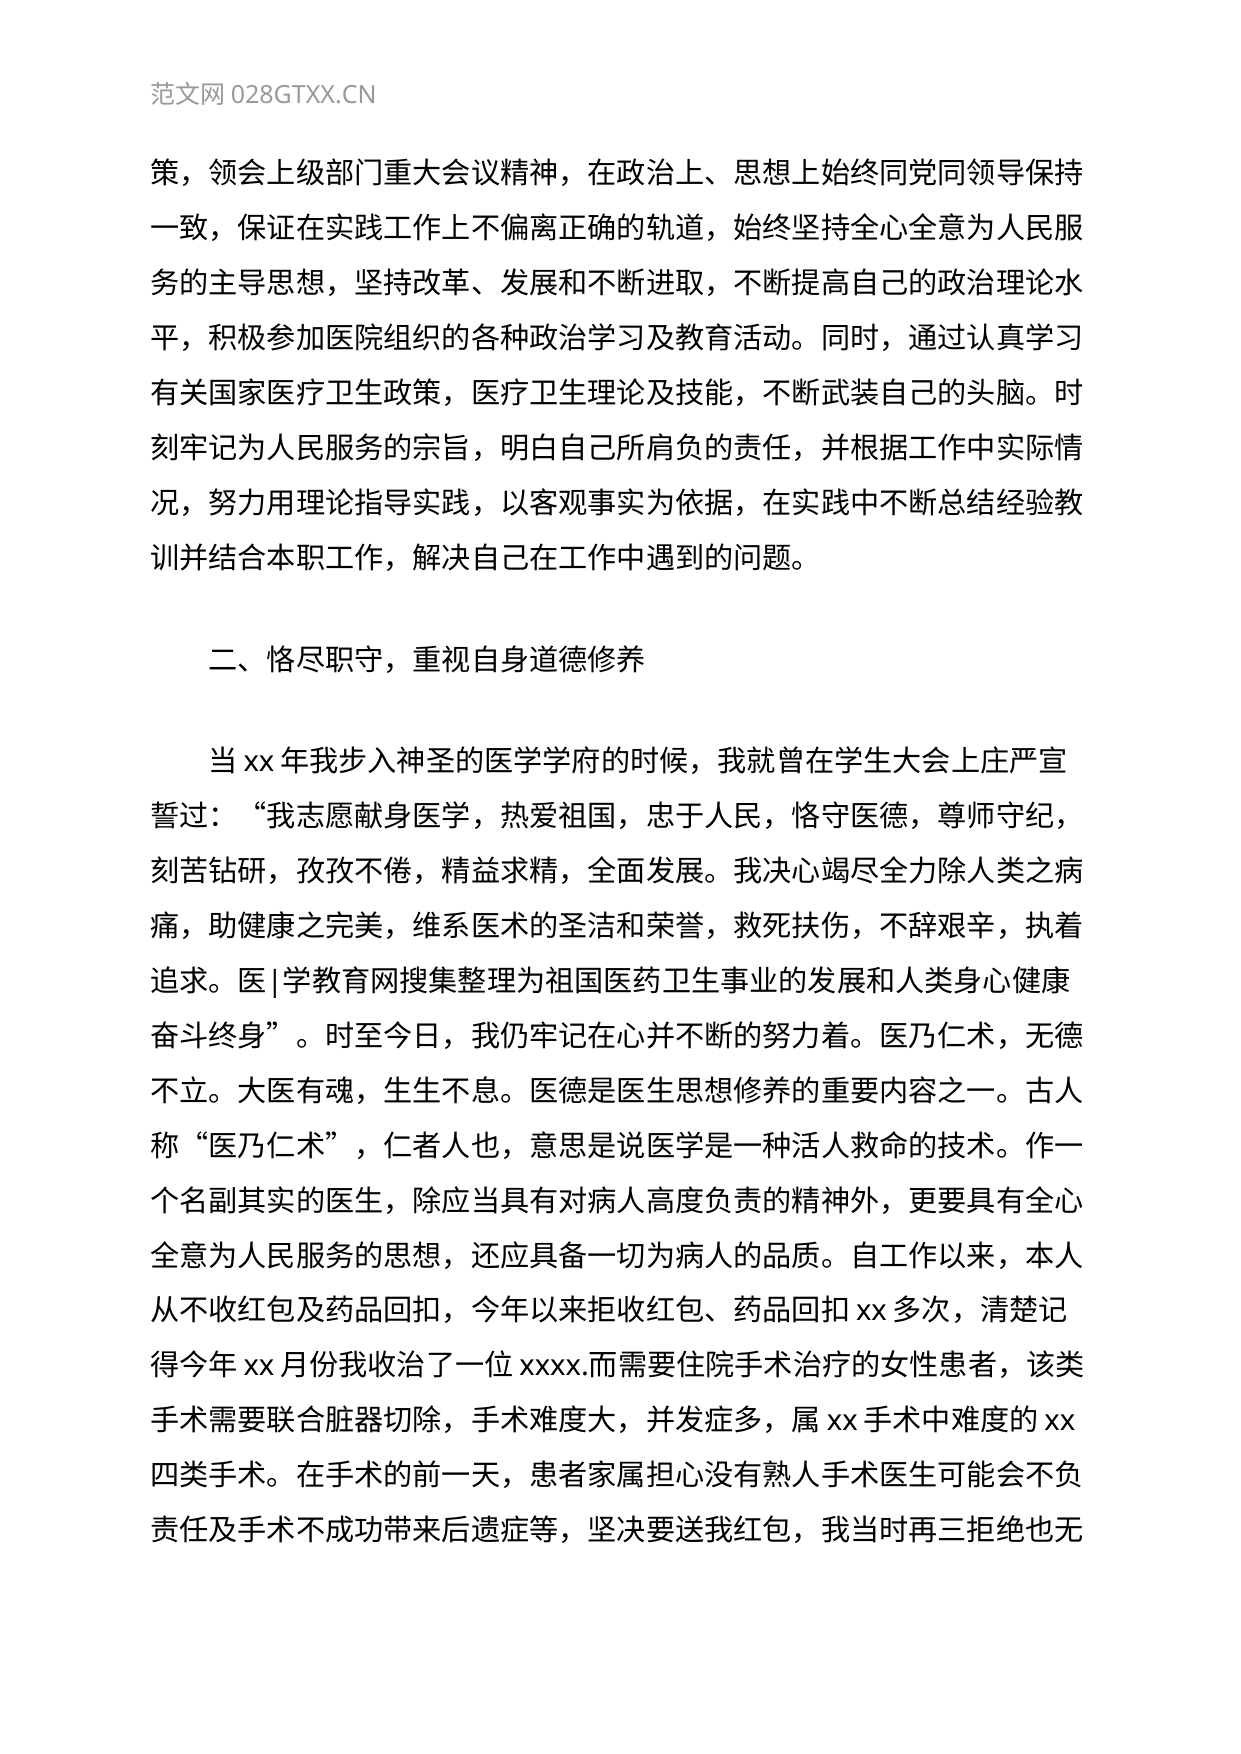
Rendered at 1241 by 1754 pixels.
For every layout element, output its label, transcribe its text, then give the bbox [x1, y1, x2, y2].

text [150, 738, 1090, 1549]
text 二、恪尽职守，重视自身道德修养 [150, 636, 1090, 678]
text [150, 150, 1090, 577]
